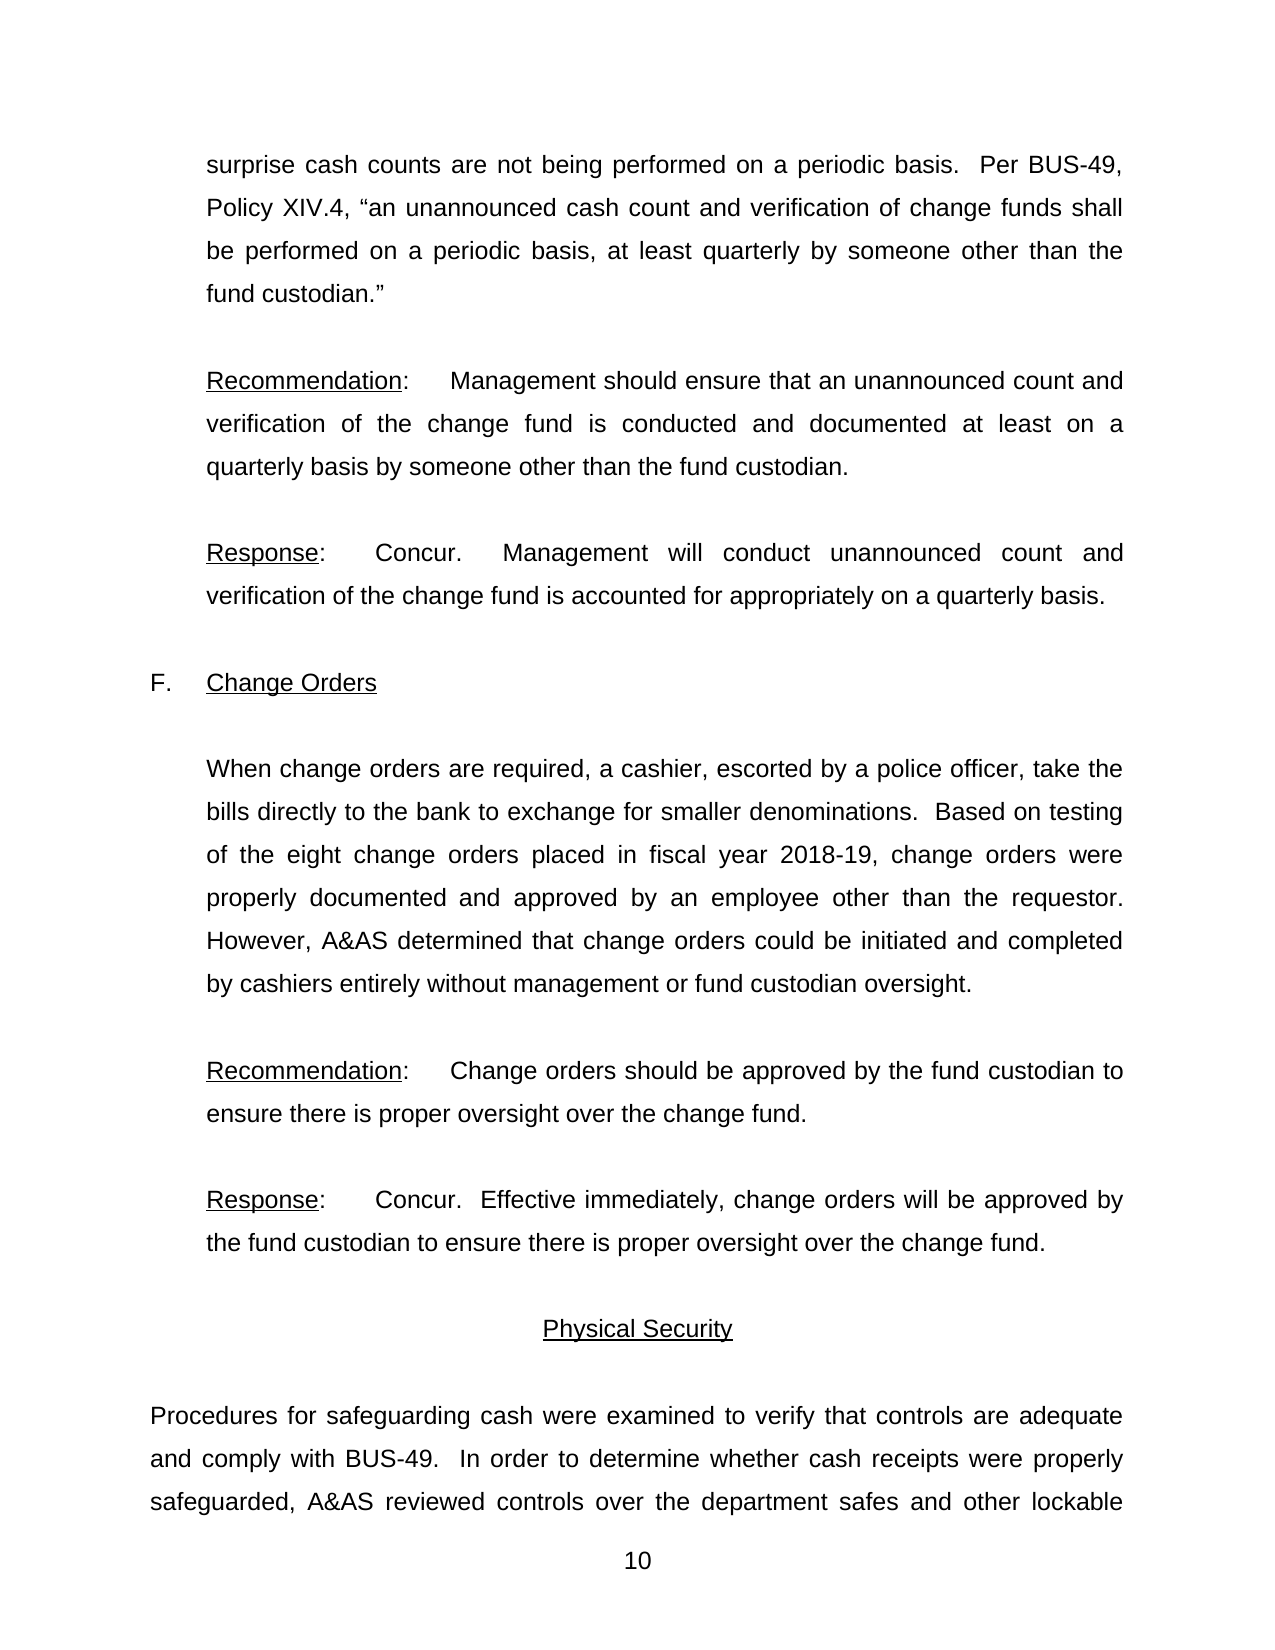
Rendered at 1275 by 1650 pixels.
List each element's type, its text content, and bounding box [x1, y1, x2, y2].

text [206, 150, 1125, 308]
text Recommendation: Management should ensure that an unannounced count and verification of the change fund is conducted and documented at least on a quarterly basis by someone other than the fund custodian. [206, 366, 1125, 481]
text Recommendation: Change orders should be approved by the fund custodian to ensure there is proper oversight over the change fund. [206, 1056, 1125, 1127]
text When change orders are required, a cashier, escorted by a police officer, take the bills directly to the bank to exchange for smaller denominations. Based on testing of the eight change orders placed in fiscal year 2018-19, change orders were properly documented and approved by an employee other than the requestor. However, A&AS determined that change orders could be initiated and completed by cashiers entirely without management or fund custodian oversight. [206, 754, 1125, 998]
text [150, 1401, 1125, 1516]
text F. Change Orders [150, 667, 1125, 696]
text Physical Security [150, 1314, 1125, 1343]
list Response: Concur. Effective immediately, change orders will be approved by the fund custodian to ensure there is proper oversight over the change fund. [206, 1185, 1125, 1257]
list Response: Concur. Management will conduct unannounced count and verification of the change fund is accounted for appropriately on a quarterly basis. [206, 538, 1125, 610]
